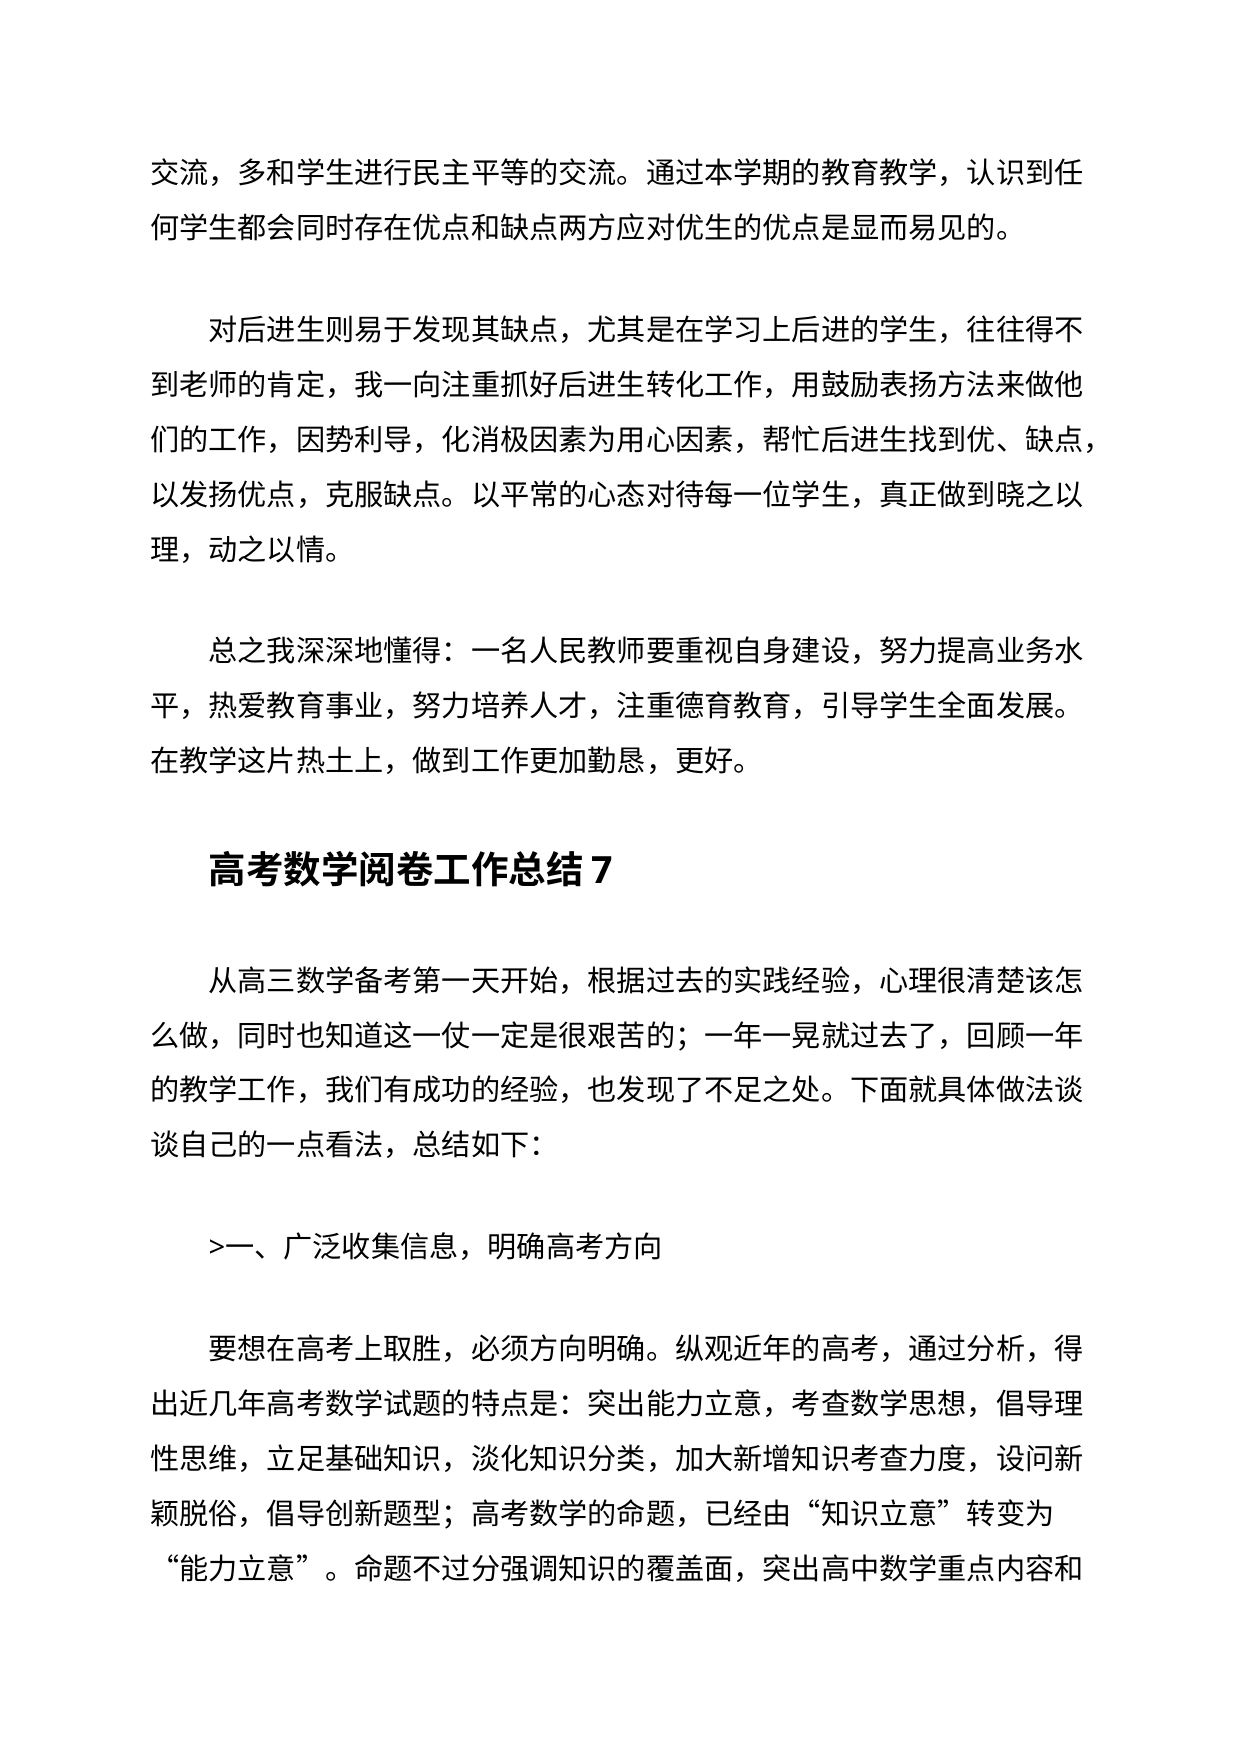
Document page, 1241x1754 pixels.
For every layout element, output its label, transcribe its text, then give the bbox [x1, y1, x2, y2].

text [150, 1326, 1090, 1587]
text 总之我深深地懂得：一名人民教师要重视自身建设，努力提高业务水平，热爱教育事业，努力培养人才，注重德育教育，引导学生全面发展。在教学这片热土上，做到工作更加勤恳，更好。 [150, 628, 1090, 780]
text >一、广泛收集信息，明确高考方向 [150, 1224, 1090, 1266]
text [150, 150, 1090, 247]
text 高考数学阅卷工作总结7 [150, 839, 1090, 894]
text 对后进生则易于发现其缺点，尤其是在学习上后进的学生，往往得不到老师的肯定，我一向注重抓好后进生转化工作，用鼓励表扬方法来做他们的工作，因势利导，化消极因素为用心因素，帮忙后进生找到优、缺点，以发扬优点，克服缺点。以平常的心态对待每一位学生，真正做到晓之以理，动之以情。 [150, 307, 1090, 568]
text 从高三数学备考第一天开始，根据过去的实践经验，心理很清楚该怎么做，同时也知道这一仗一定是很艰苦的；一年一晃就过去了，回顾一年的教学工作，我们有成功的经验，也发现了不足之处。下面就具体做法谈谈自己的一点看法，总结如下： [150, 957, 1090, 1164]
